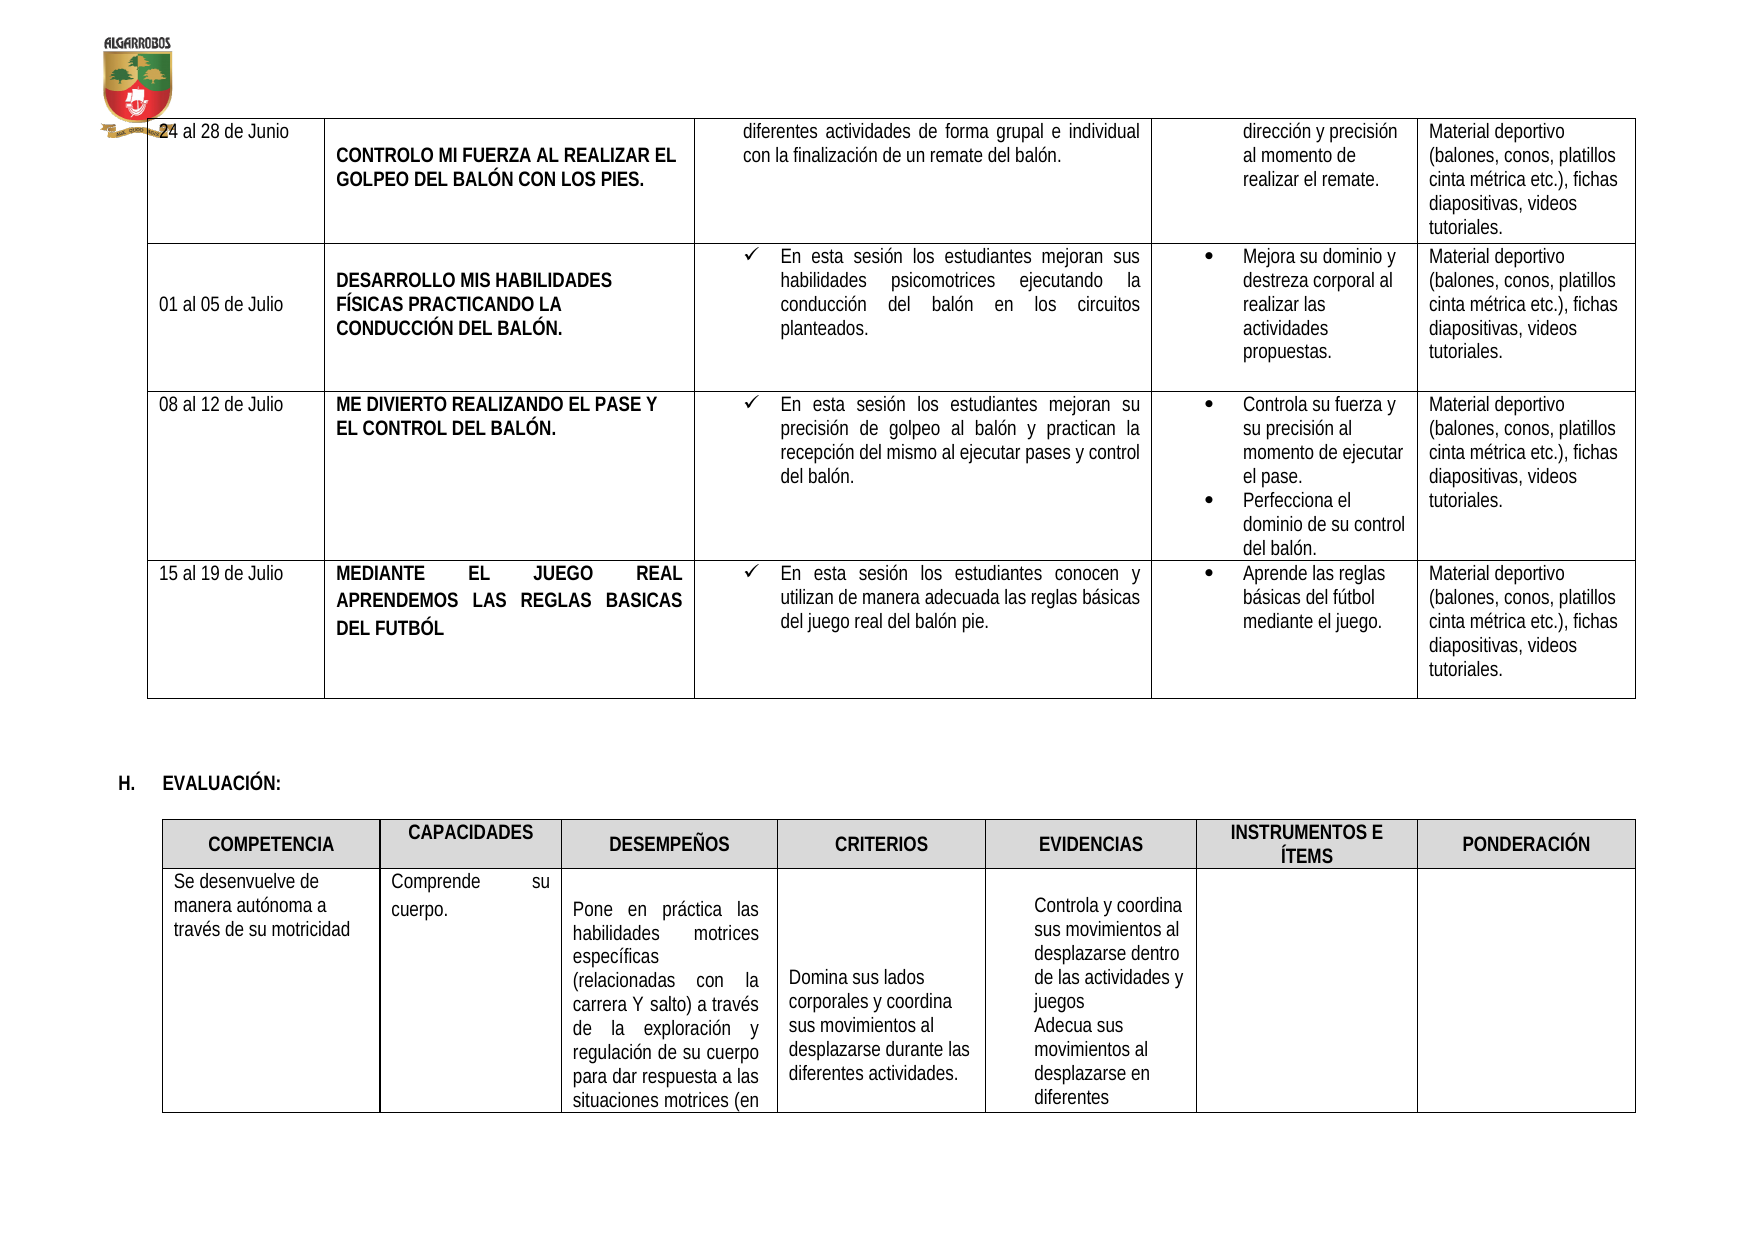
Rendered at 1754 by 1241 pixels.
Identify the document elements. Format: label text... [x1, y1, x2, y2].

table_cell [163, 869, 379, 1112]
table_cell 08 al 12 de Julio [148, 392, 324, 559]
table_header CRITERIOS [778, 820, 985, 868]
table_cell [1197, 869, 1417, 1112]
list EVALUACIÓN: [118, 771, 1636, 795]
table_header EVIDENCIAS [986, 820, 1196, 868]
table_cell En esta sesión los estudiantes mejoran sus habilidades psicomotrices ejecutando la conducción del balón en los circuitos planteados. [695, 244, 1151, 391]
table_cell Aprende las reglas básicas del fútbol mediante el juego. [1152, 561, 1417, 698]
table_cell 24 al 28 de Junio [148, 119, 324, 242]
table_cell Mejora su dominio y destreza corporal al realizar las actividades propuestas. [1152, 244, 1417, 391]
table_cell [1418, 869, 1635, 1112]
table_cell Controla su fuerza y su precisión al momento de ejecutar el pase. Perfecciona el dominio de su control del balón. [1152, 392, 1417, 559]
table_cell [381, 869, 561, 1112]
table_cell 01 al 05 de Julio [148, 244, 324, 391]
table_cell En esta sesión los estudiantes conocen y utilizan de manera adecuada las reglas básicas del juego real del balón pie. [695, 561, 1151, 698]
table_cell DESARROLLO MIS HABILIDADES FÍSICAS PRACTICANDO LA CONDUCCIÓN DEL BALÓN. [325, 244, 694, 391]
table_cell Material deportivo (balones, conos, platillos cinta métrica etc.), fichas diapositivas, videos tutoriales. [1418, 561, 1635, 698]
table_cell ME DIVIERTO REALIZANDO EL PASE Y EL CONTROL DEL BALÓN. [325, 392, 694, 559]
table_header DESEMPEÑOS [562, 820, 777, 868]
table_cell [1152, 119, 1417, 242]
table_cell MEDIANTE EL JUEGO REAL APRENDEMOS LAS REGLAS BASICAS DEL FUTBÓL [325, 561, 694, 698]
table_header INSTRUMENTOS E ÍTEMS [1197, 820, 1417, 868]
table_cell En esta sesión los estudiantes mejoran su precisión de golpeo al balón y practican la recepción del mismo al ejecutar pases y control del balón. [695, 392, 1151, 559]
table_header CAPACIDADES [381, 820, 561, 868]
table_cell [695, 119, 1151, 242]
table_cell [1418, 119, 1635, 242]
table_cell Material deportivo (balones, conos, platillos cinta métrica etc.), fichas diapositivas, videos tutoriales. [1418, 244, 1635, 391]
table_header COMPETENCIA [163, 820, 379, 868]
picture [99, 37, 176, 138]
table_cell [778, 869, 985, 1112]
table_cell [562, 869, 777, 1112]
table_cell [325, 119, 694, 242]
table_cell Material deportivo (balones, conos, platillos cinta métrica etc.), fichas diapositivas, videos tutoriales. [1418, 392, 1635, 559]
table_cell 15 al 19 de Julio [148, 561, 324, 698]
table_header PONDERACIÓN [1418, 820, 1635, 868]
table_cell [986, 869, 1196, 1112]
